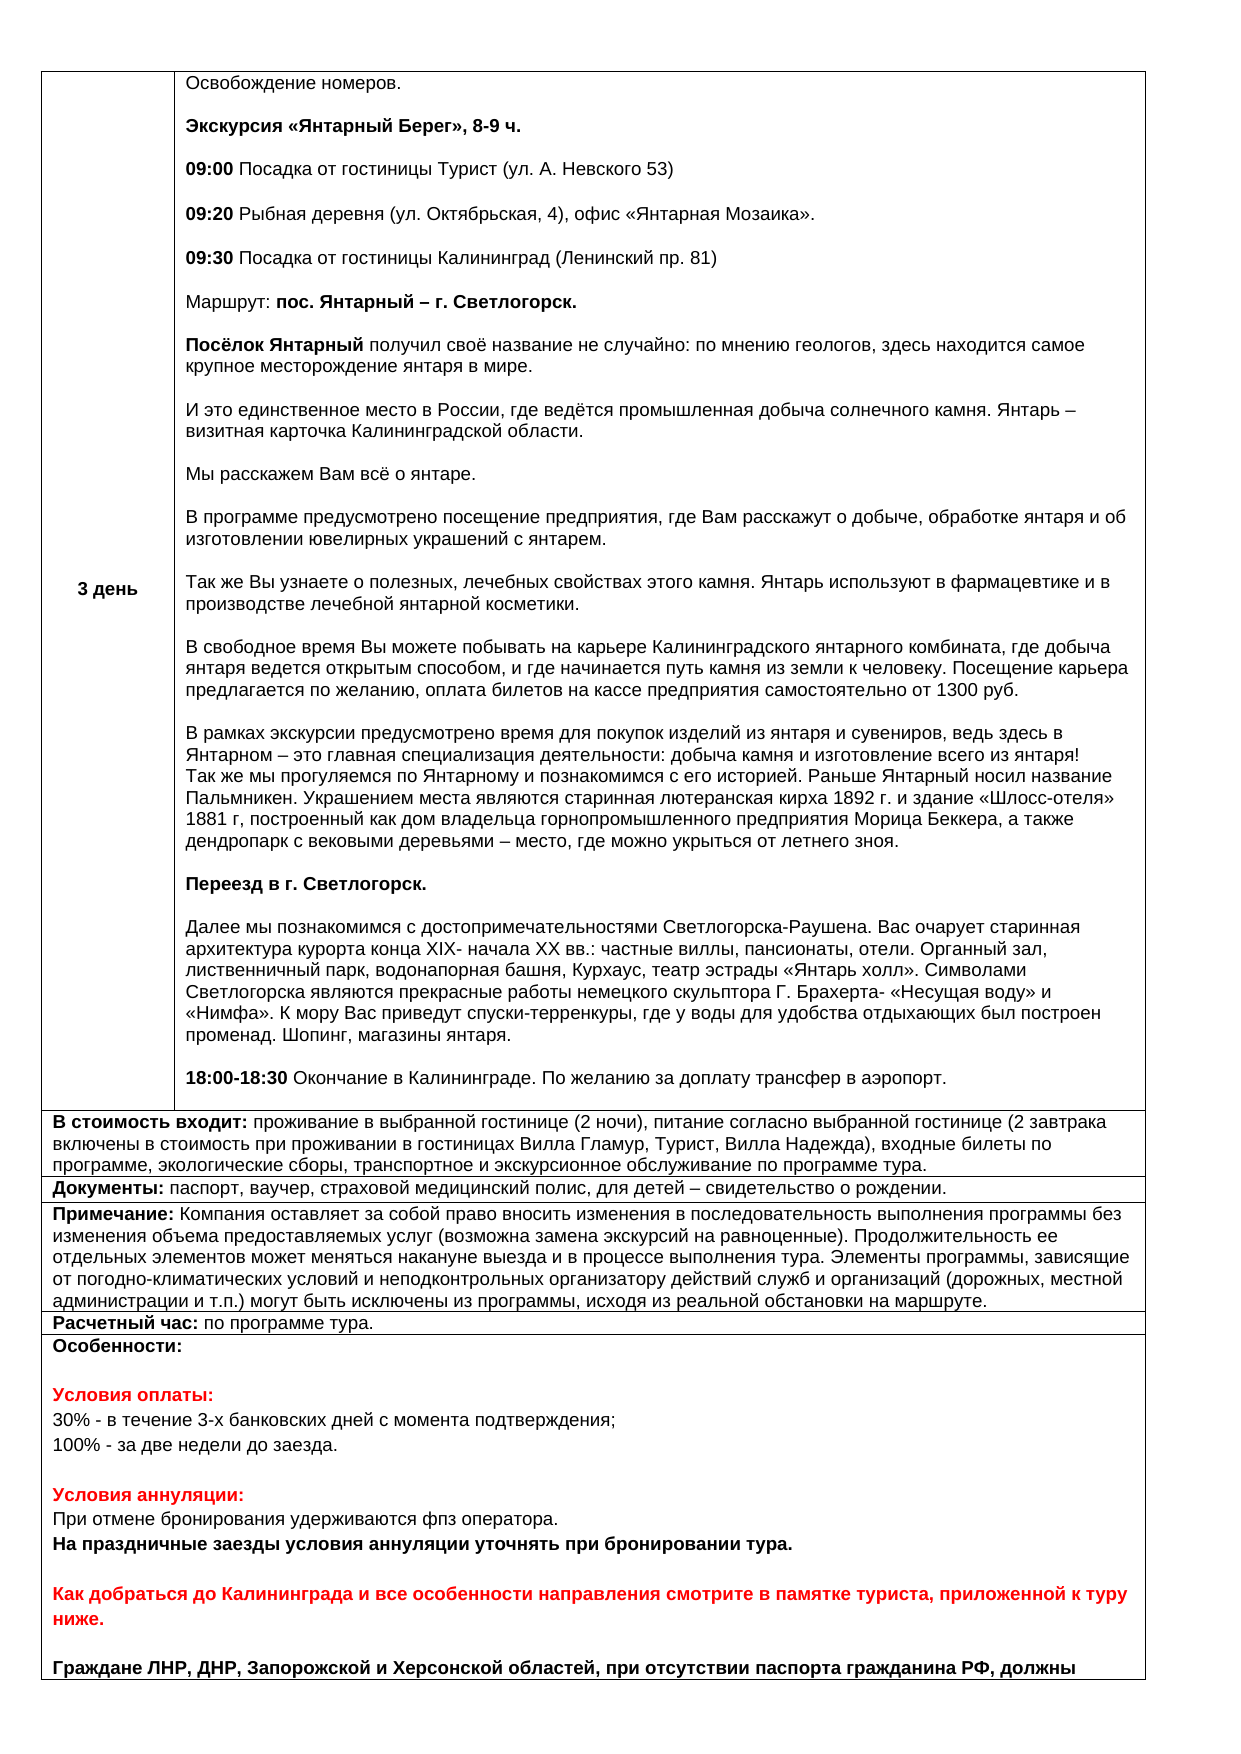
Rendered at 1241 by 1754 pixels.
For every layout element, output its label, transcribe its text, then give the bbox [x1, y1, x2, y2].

table_cell Освобождение номеров. Экскурсия «Янтарный Берег», 8-9 ч. 09:00 Посадка от гостиницы Турист (ул. А. Невского 53) 09:20 Рыбная деревня (ул. Октябрьская, 4), офис «Янтарная Мозаика». 09:30 Посадка от гостиницы Калининград (Ленинский пр. 81) Маршрут: пос. Янтарный – г. Светлогорск. Посёлок Янтарный получил своё название не случайно: по мнению геологов, здесь находится самое крупное месторождение янтаря в мире. И это единственное место в России, где ведётся промышленная добыча солнечного камня. Янтарь – визитная карточка Калининградской области. Мы расскажем Вам всё о янтаре. В программе предусмотрено посещение предприятия, где Вам расскажут о добыче, обработке янтаря и об изготовлении ювелирных украшений с янтарем. Так же Вы узнаете о полезных, лечебных свойствах этого камня. Янтарь используют в фармацевтике и в производстве лечебной янтарной косметики. В свободное время Вы можете побывать на карьере Калининградского янтарного комбината, где добыча янтаря ведется открытым способом, и где начинается путь камня из земли к человеку. Посещение карьера предлагается по желанию, оплата билетов на кассе предприятия самостоятельно от 1300 руб. В рамках экскурсии предусмотрено время для покупок изделий из янтаря и сувениров, ведь здесь в Янтарном – это главная специализация деятельности: добыча камня и изготовление всего из янтаря! Так же мы прогуляемся по Янтарному и познакомимся с его историей. Раньше Янтарный носил название Пальмникен. Украшением места являются старинная лютеранская кирха 1892 г. и здание «Шлосс-отеля» 1881 г, построенный как дом владельца горнопромышленного предприятия Морица Беккера, а также дендропарк с вековыми деревьями – место, где можно укрыться от летнего зноя. Переезд в г. Светлогорск. Далее мы познакомимся с достопримечательностями Светлогорска-Раушена. Вас очарует старинная архитектура курорта конца XIX- начала XX вв.: частные виллы, пансионаты, отели. Органный зал, лиственничный парк, водонапорная башня, Курхаус, театр эстрады «Янтарь холл». Символами Светлогорска являются прекрасные работы немецкого скульптора Г. Брахерта- «Несущая воду» и «Нимфа». К мору Вас приведут спуски-терренкуры, где у воды для удобства отдыхающих был построен променад. Шопинг, магазины янтаря. 18:00-18:30 Окончание в Калининграде. По желанию за доплату трансфер в аэропорт. [175, 72, 1145, 1110]
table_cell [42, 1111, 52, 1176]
table_cell 3 день [42, 72, 174, 1110]
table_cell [42, 1335, 1145, 1678]
table_cell Документы: паспорт, ваучер, страховой медицинский полис, для детей – свидетельство о рождении. [42, 1177, 1145, 1202]
table_cell Примечание: Компания оставляет за собой право вносить изменения в последовательность выполнения программы без изменения объема предоставляемых услуг (возможна замена экскурсий на равноценные). Продолжительность ее отдельных элементов может меняться накануне выезда и в процессе выполнения тура. Элементы программы, зависящие от погодно-климатических условий и неподконтрольных организатору действий служб и организаций (дорожных, местной администрации и т.п.) могут быть исключены из программы, исходя из реальной обстановки на маршруте. [42, 1203, 1145, 1311]
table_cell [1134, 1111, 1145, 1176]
table_cell Расчетный час: по программе тура. [42, 1312, 1145, 1334]
